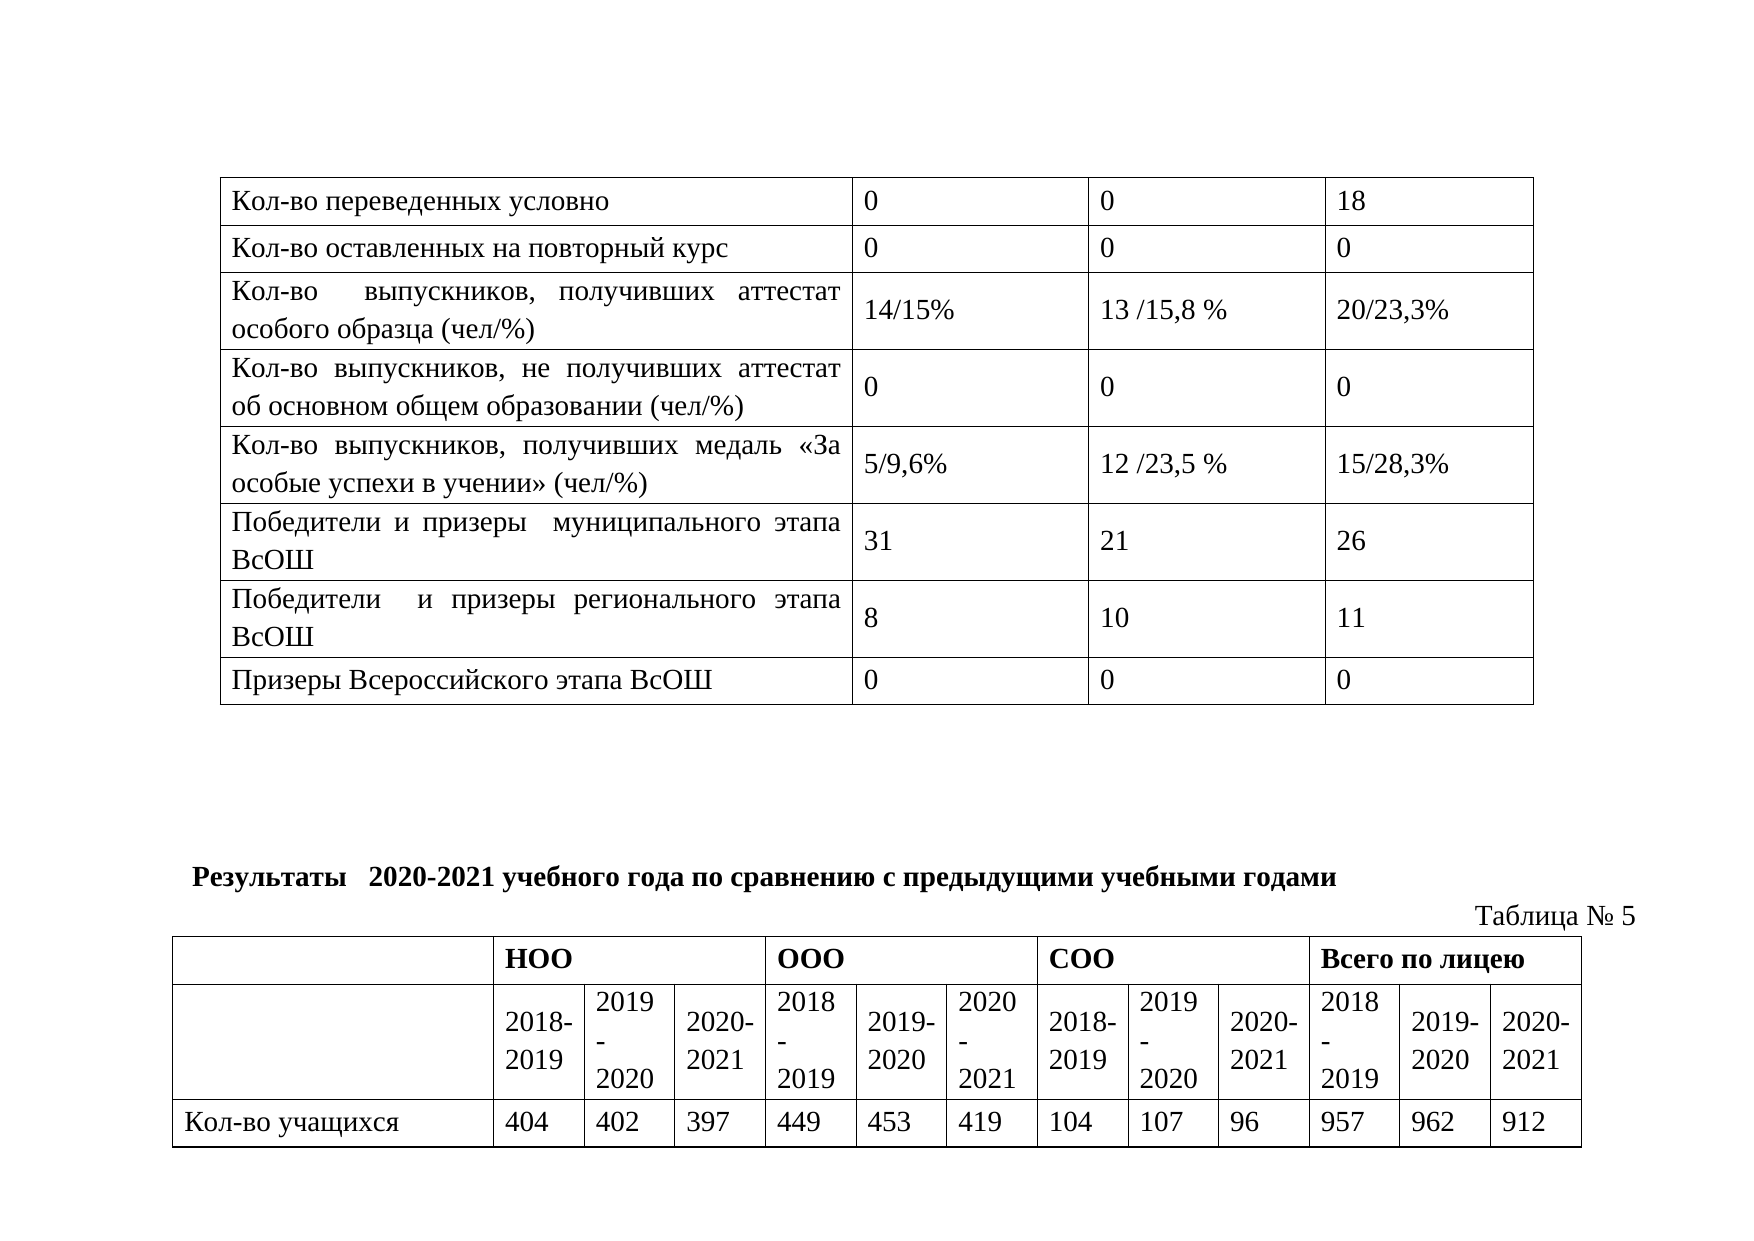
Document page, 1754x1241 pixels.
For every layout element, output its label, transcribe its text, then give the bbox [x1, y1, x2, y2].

table_cell 2019-2020 [585, 985, 674, 1099]
table_cell 0 [853, 350, 1088, 426]
table_cell 0 [853, 658, 1088, 704]
table_cell 15/28,3% [1326, 427, 1533, 503]
table_cell 2019-2020 [857, 985, 946, 1099]
table_cell 957 [1310, 1100, 1399, 1146]
table_cell Победители и призеры муниципального этапа ВсОШ [221, 504, 852, 580]
table_cell 21 [1089, 504, 1325, 580]
table_cell Кол-во оставленных на повторный курс [221, 226, 852, 272]
table_cell 419 [947, 1100, 1037, 1146]
table_cell 104 [1038, 1100, 1128, 1146]
table_cell 13 /15,8 % [1089, 273, 1325, 349]
table_cell 0 [1089, 658, 1325, 704]
table_cell 14/15% [853, 273, 1088, 349]
table_cell 10 [1089, 581, 1325, 657]
table_cell 31 [853, 504, 1088, 580]
table_cell 20/23,3% [1326, 273, 1533, 349]
table_cell Кол-во выпускников, получивших аттестат особого образца (чел/%) [221, 273, 852, 349]
table_cell 2018-2019 [494, 985, 584, 1099]
text Результаты 2020-2021 учебного года по сравнению с предыдущими учебными годами [118, 859, 1636, 893]
table_cell Кол-во выпускников, не получивших аттестат об основном общем образовании (чел/%) [221, 350, 852, 426]
table_cell [173, 985, 493, 1099]
table_cell 2018-2019 [1038, 985, 1128, 1099]
table_cell 962 [1400, 1100, 1490, 1146]
table_cell Кол-во выпускников, получивших медаль «За особые успехи в учении» (чел/%) [221, 427, 852, 503]
table_header НОО [494, 937, 765, 983]
table_cell 2020-2021 [675, 985, 765, 1099]
table_cell 404 [494, 1100, 584, 1146]
table_cell 0 [853, 226, 1088, 272]
table_header Всего по лицею [1310, 937, 1581, 983]
table_cell 397 [675, 1100, 765, 1146]
table_header СОО [1038, 937, 1309, 983]
table_cell 2019-2020 [1129, 985, 1218, 1099]
table_cell 8 [853, 581, 1088, 657]
table_cell 449 [766, 1100, 856, 1146]
table_cell 0 [1089, 350, 1325, 426]
text Таблица № 5 [118, 898, 1636, 931]
table_cell 107 [1129, 1100, 1218, 1146]
table_cell Призеры Всероссийского этапа ВсОШ [221, 658, 852, 704]
table_cell 26 [1326, 504, 1533, 580]
table_cell 0 [853, 178, 1088, 224]
table_cell 0 [1326, 350, 1533, 426]
table_cell 2020-2021 [1491, 985, 1581, 1099]
table_cell 11 [1326, 581, 1533, 657]
table_cell 453 [857, 1100, 946, 1146]
table_cell Кол-во учащихся [173, 1100, 493, 1146]
table_cell 96 [1219, 1100, 1309, 1146]
table_cell 2018-2019 [766, 985, 856, 1099]
table_cell 2019-2020 [1400, 985, 1490, 1099]
table_cell 2018-2019 [1310, 985, 1399, 1099]
table_cell 0 [1089, 226, 1325, 272]
table_cell 912 [1491, 1100, 1581, 1146]
table_header ООО [766, 937, 1037, 983]
table_header [173, 937, 493, 983]
table_cell 2020-2021 [947, 985, 1037, 1099]
table_cell 12 /23,5 % [1089, 427, 1325, 503]
table_cell 0 [1326, 226, 1533, 272]
table_cell 18 [1326, 178, 1533, 224]
table_cell 2020-2021 [1219, 985, 1309, 1099]
table_cell Победители и призеры регионального этапа ВсОШ [221, 581, 852, 657]
table_cell 5/9,6% [853, 427, 1088, 503]
table_cell 402 [585, 1100, 674, 1146]
table_cell Кол-во переведенных условно [221, 178, 852, 224]
table_cell 0 [1326, 658, 1533, 704]
table_cell 0 [1089, 178, 1325, 224]
